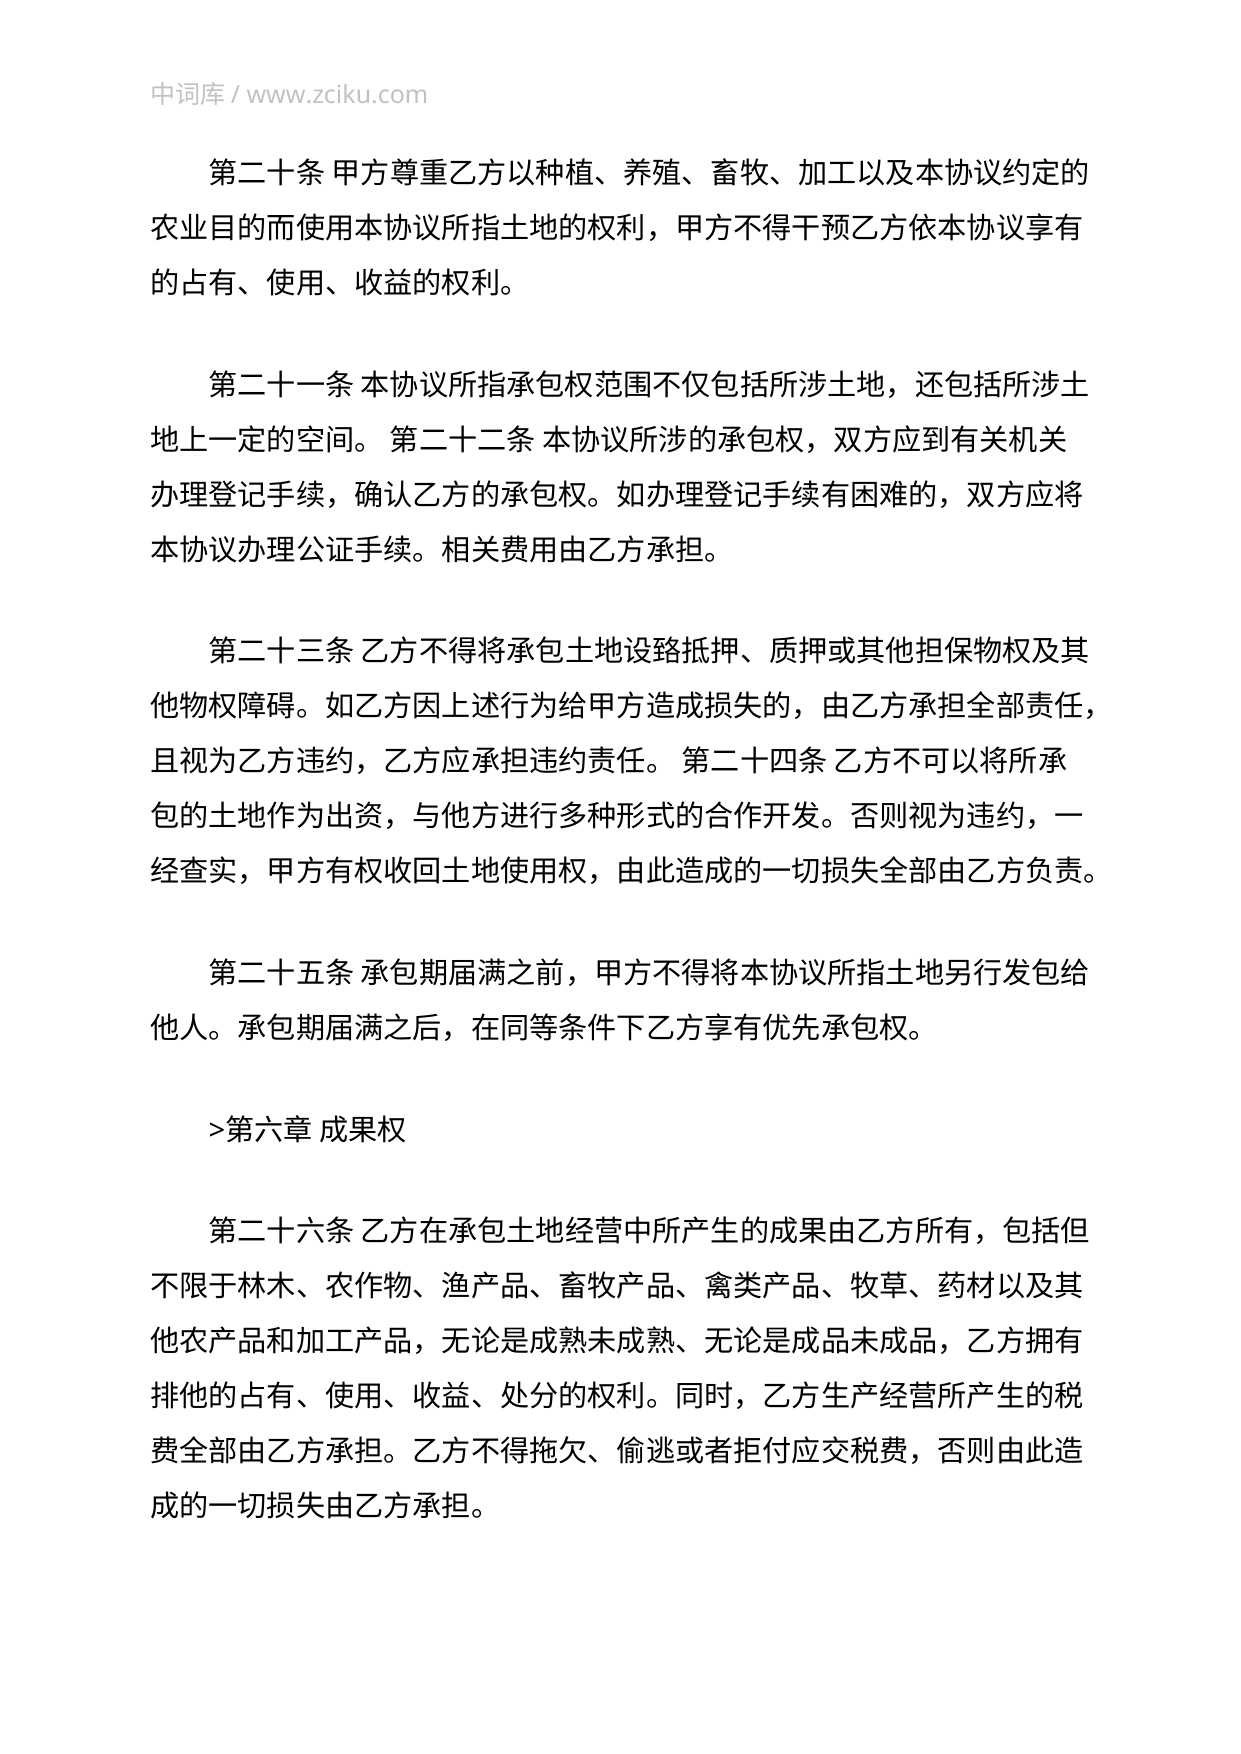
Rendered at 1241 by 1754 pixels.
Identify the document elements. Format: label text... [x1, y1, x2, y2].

text >第六章 成果权 [150, 1106, 1090, 1148]
text 第二十一条 本协议所指承包权范围不仅包括所涉土地，还包括所涉土地上一定的空间。 第二十二条 本协议所涉的承包权，双方应到有关机关办理登记手续，确认乙方的承包权。如办理登记手续有困难的，双方应将本协议办理公证手续。相关费用由乙方承担。 [150, 362, 1090, 568]
text 第二十六条 乙方在承包土地经营中所产生的成果由乙方所有，包括但不限于林木、农作物、渔产品、畜牧产品、禽类产品、牧草、药材以及其他农产品和加工产品，无论是成熟未成熟、无论是成品未成品，乙方拥有排他的占有、使用、收益、处分的权利。同时，乙方生产经营所产生的税费全部由乙方承担。乙方不得拖欠、偷逃或者拒付应交税费，否则由此造成的一切损失由乙方承担。 [150, 1208, 1090, 1525]
text 第二十三条 乙方不得将承包土地设臵抵押、质押或其他担保物权及其他物权障碍。如乙方因上述行为给甲方造成损失的，由乙方承担全部责任，且视为乙方违约，乙方应承担违约责任。 第二十四条 乙方不可以将所承包的土地作为出资，与他方进行多种形式的合作开发。否则视为违约，一经查实，甲方有权收回土地使用权，由此造成的一切损失全部由乙方负责。 [150, 628, 1090, 890]
text 第二十条 甲方尊重乙方以种植、养殖、畜牧、加工以及本协议约定的农业目的而使用本协议所指土地的权利，甲方不得干预乙方依本协议享有的占有、使用、收益的权利。 [150, 150, 1090, 302]
text 第二十五条 承包期届满之前，甲方不得将本协议所指土地另行发包给他人。承包期届满之后，在同等条件下乙方享有优先承包权。 [150, 949, 1090, 1047]
